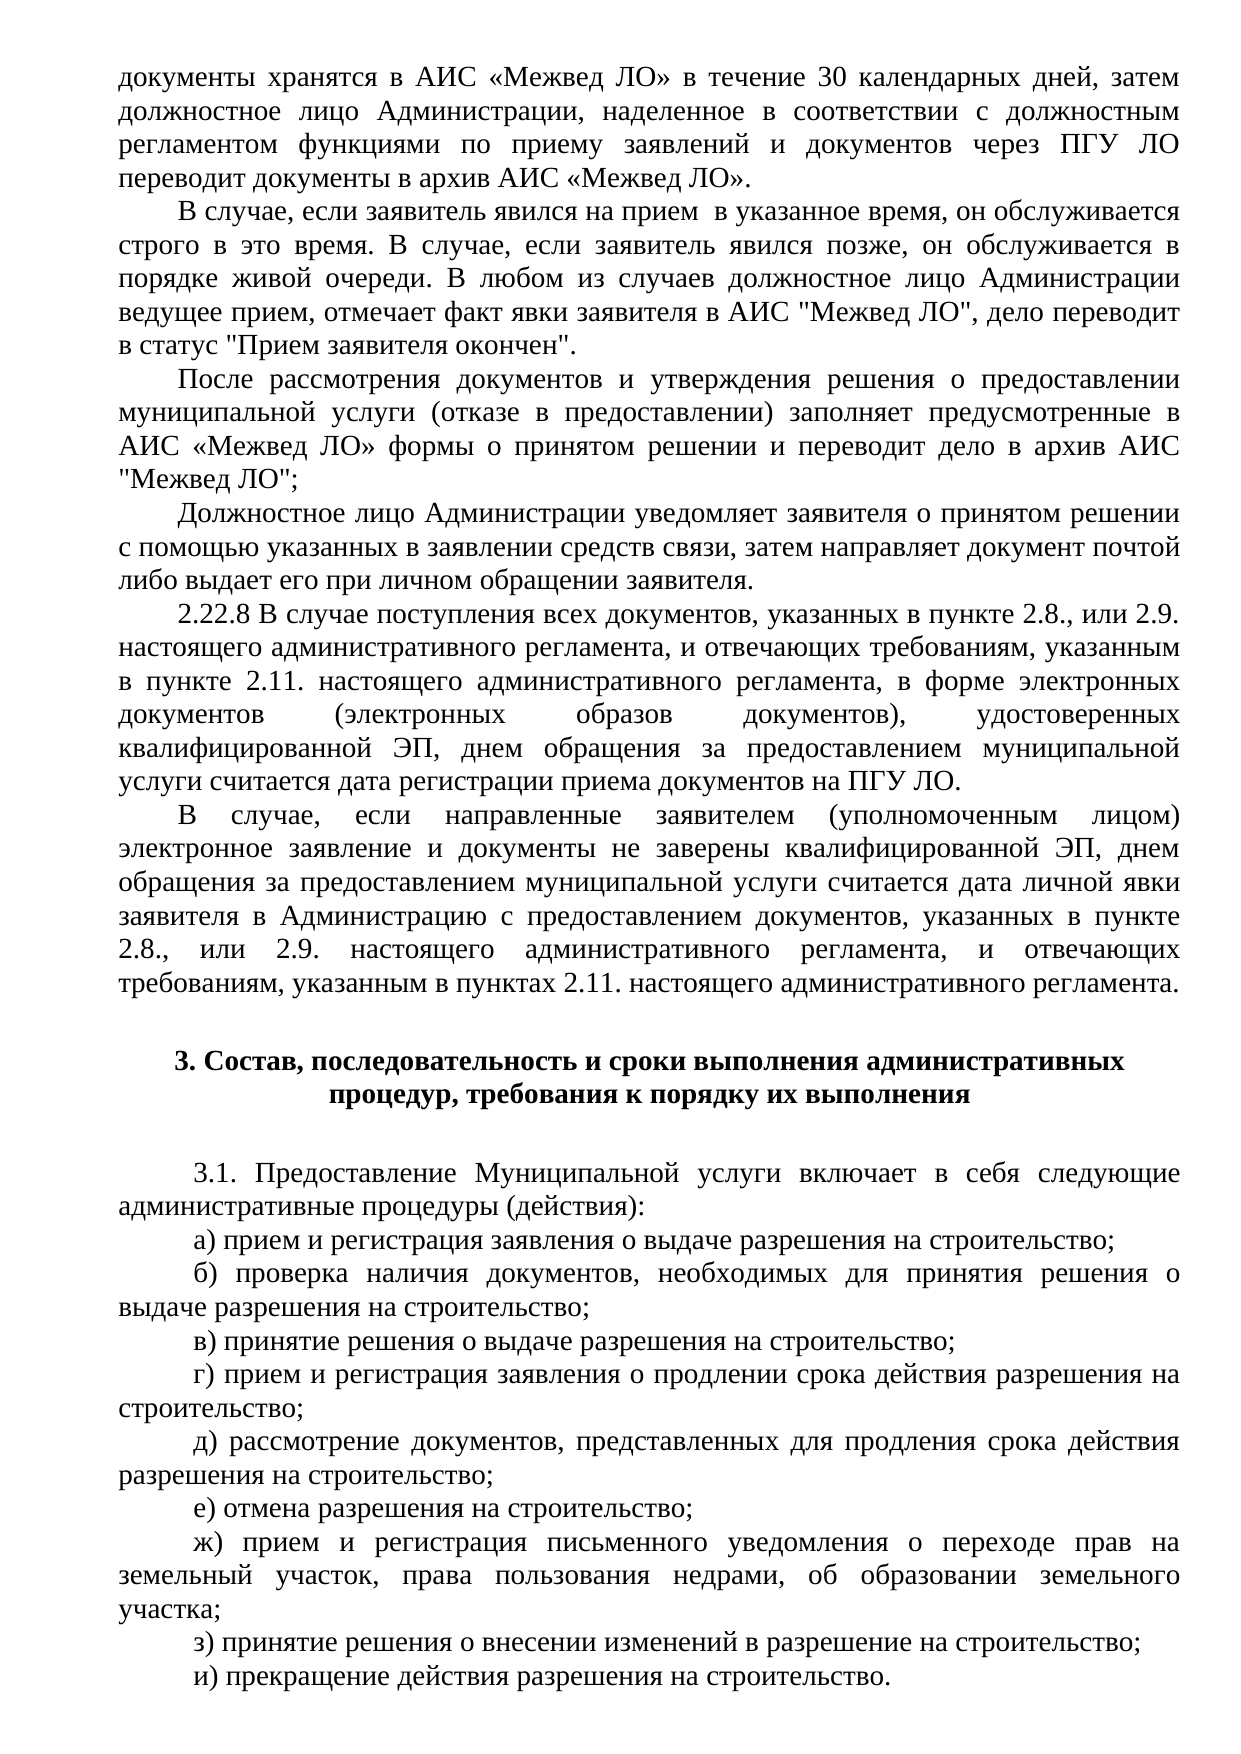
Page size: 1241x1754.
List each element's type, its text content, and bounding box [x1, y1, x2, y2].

text д) рассмотрение документов, представленных для продления срока действия разрешения на строительство; [118, 1423, 1181, 1490]
text В случае, если заявитель явился на прием в указанное время, он обслуживается строго в это время. В случае, если заявитель явился позже, он обслуживается в порядке живой очереди. В любом из случаев должностное лицо Администрации ведущее прием, отмечает факт явки заявителя в АИС "Межвед ЛО", дело переводит в статус "Прием заявителя окончен". [118, 193, 1181, 361]
text е) отмена разрешения на строительство; [118, 1490, 1181, 1524]
text 2.22.8 В случае поступления всех документов, указанных в пункте 2.8., или 2.9. настоящего административного регламента, и отвечающих требованиям, указанным в пункте 2.11. настоящего административного регламента, в форме электронных документов (электронных образов документов), удостоверенных квалифицированной ЭП, днем обращения за предоставлением муниципальной услуги считается дата регистрации приема документов на ПГУ ЛО. [118, 596, 1181, 797]
text з) принятие решения о внесении изменений в разрешение на строительство; [118, 1624, 1181, 1658]
text В случае, если направленные заявителем (уполномоченным лицом) электронное заявление и документы не заверены квалифицированной ЭП, днем обращения за предоставлением муниципальной услуги считается дата личной явки заявителя в Администрацию с предоставлением документов, указанных в пункте 2.8., или 2.9. настоящего административного регламента, и отвечающих требованиям, указанным в пунктах 2.11. настоящего административного регламента. [118, 797, 1181, 998]
text в) принятие решения о выдаче разрешения на строительство; [118, 1323, 1181, 1356]
text ж) прием и регистрация письменного уведомления о переходе прав на земельный участок, права пользования недрами, об образовании земельного участка; [118, 1524, 1181, 1624]
text После рассмотрения документов и утверждения решения о предоставлении муниципальной услуги (отказе в предоставлении) заполняет предусмотренные в АИС «Межвед ЛО» формы о принятом решении и переводит дело в архив АИС "Межвед ЛО"; [118, 361, 1181, 495]
text б) проверка наличия документов, необходимых для принятия решения о выдаче разрешения на строительство; [118, 1256, 1181, 1323]
text а) прием и регистрация заявления о выдаче разрешения на строительство; [118, 1222, 1181, 1256]
text 3.1. Предоставление Муниципальной услуги включает в себя следующие административные процедуры (действия): [118, 1155, 1181, 1222]
text и) прекращение действия разрешения на строительство. [118, 1658, 1181, 1692]
text г) прием и регистрация заявления о продлении срока действия разрешения на строительство; [118, 1356, 1181, 1423]
subtitle 3. Состав, последовательность и сроки выполнения административных процедур, требования к порядку их выполнения [118, 1043, 1181, 1110]
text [118, 59, 1181, 193]
text Должностное лицо Администрации уведомляет заявителя о принятом решении с помощью указанных в заявлении средств связи, затем направляет документ почтой либо выдает его при личном обращении заявителя. [118, 495, 1181, 596]
